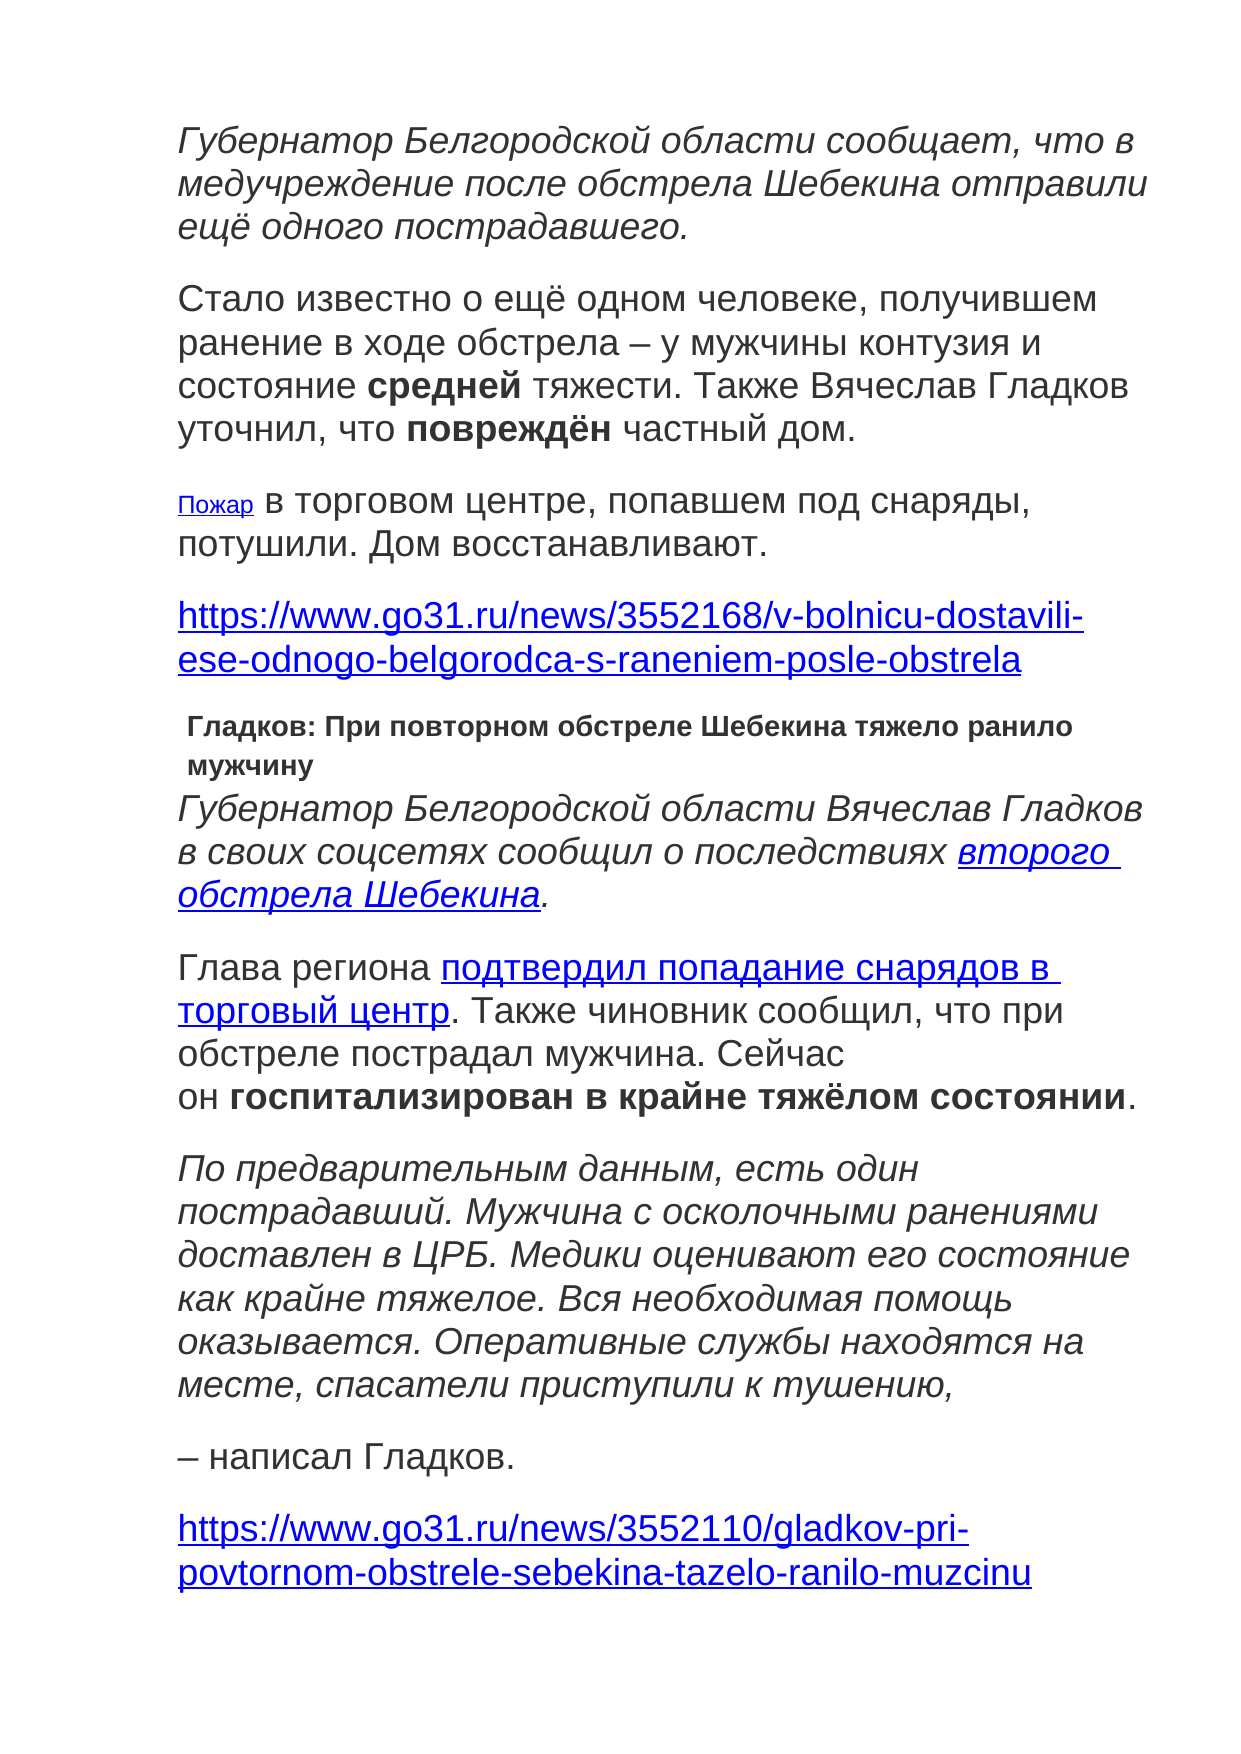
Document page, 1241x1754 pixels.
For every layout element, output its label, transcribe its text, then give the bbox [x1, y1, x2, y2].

text Губернатор Белгородской области сообщает, что в медучреждение после обстрела Шебекина отправили ещё одного пострадавшего. [177, 118, 1152, 247]
text – написал Гладков. [177, 1434, 1152, 1477]
text https://www.go31.ru/news/3552110/gladkov-pri-povtornom-obstrele-sebekina-tazelo-ranilo-muzcinu [177, 1507, 1152, 1593]
text Губернатор Белгородской области Вячеслав Гладков в своих соцсетях сообщил о последствиях второго обстрела Шебекина. [177, 786, 1152, 916]
text По предварительным данным, есть один пострадавший. Мужчина с осколочными ранениями доставлен в ЦРБ. Медики оценивают его состояние как крайне тяжелое. Вся необходимая помощь оказывается. Оперативные службы находятся на месте, спасатели приступили к тушению, [177, 1146, 1152, 1405]
subtitle Гладков: При повторном обстреле Шебекина тяжело ранило мужчину [187, 709, 1152, 781]
text https://www.go31.ru/news/3552168/v-bolnicu-dostavili-ese-odnogo-belgorodca-s-raneniem-posle-obstrela [177, 594, 1152, 680]
text Глава региона подтвердил попадание снарядов в торговый центр. Также чиновник сообщил, что при обстреле пострадал мужчина. Сейчас он госпитализирован в крайне тяжёлом состоянии. [177, 945, 1152, 1117]
text Стало известно о ещё одном человеке, получившем ранение в ходе обстрела – у мужчины контузия и состояние средней тяжести. Также Вячеслав Гладков уточнил, что повреждён частный дом. [177, 277, 1152, 449]
text Пожар в торговом центре, попавшем под снаряды, потушили. Дом восстанавливают. [177, 478, 1152, 564]
